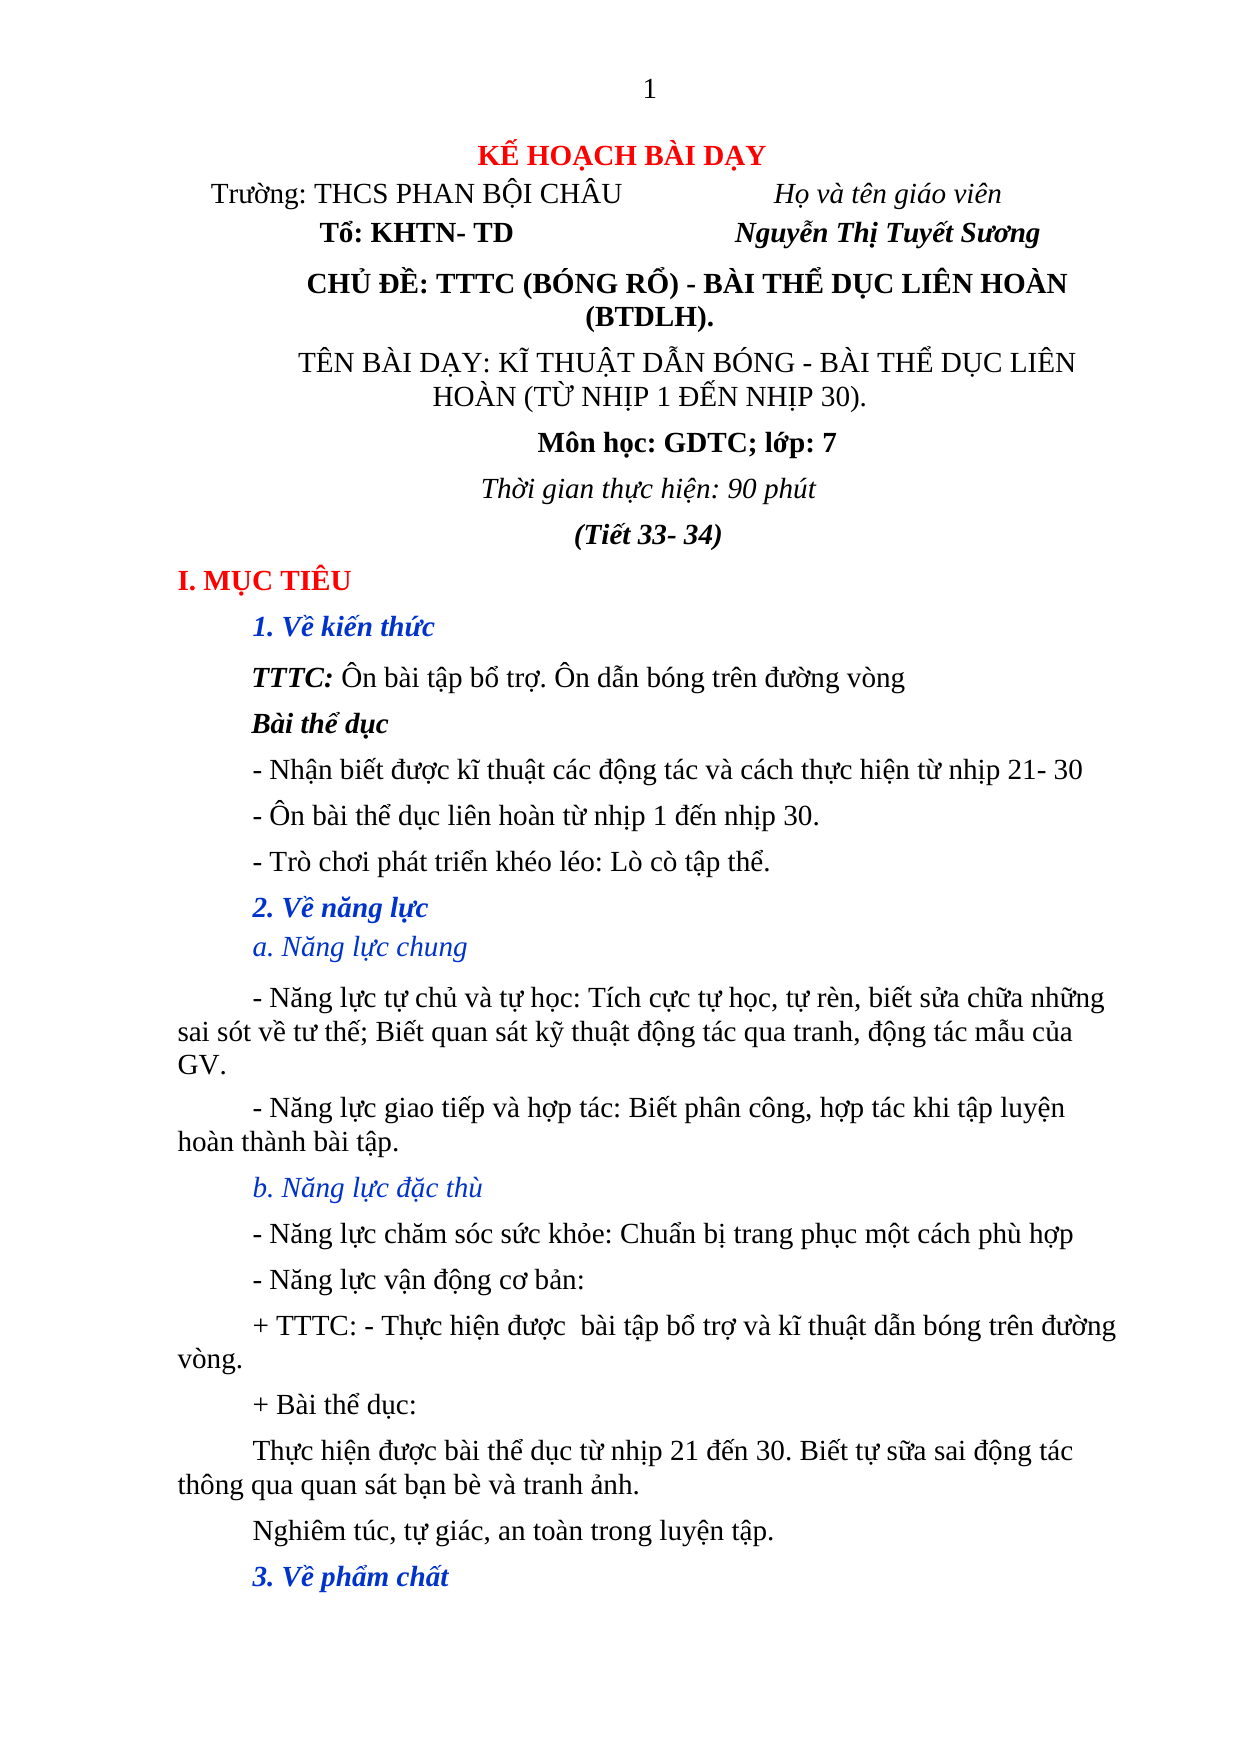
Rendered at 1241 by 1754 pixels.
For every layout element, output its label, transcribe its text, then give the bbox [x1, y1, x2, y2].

text a. Năng lực chung [177, 929, 1122, 963]
text + Bài thể dục: [177, 1387, 1122, 1421]
text Thực hiện được bài thể dục từ nhịp 21 đến 30. Biết tự sữa sai động tác thông qua quan sát bạn bè và tranh ảnh. [177, 1433, 1122, 1501]
text - Nhận biết được kĩ thuật các động tác và cách thực hiện từ nhịp 21- 30 [177, 752, 1122, 786]
text - Năng lực tự chủ và tự học: Tích cực tự học, tự rèn, biết sửa chữa những sai sót về tư thế; Biết quan sát kỹ thuật động tác qua tranh, động tác mẫu của GV. [177, 980, 1122, 1081]
text CHỦ ĐỀ: TTTC (BÓNG RỔ) - BÀI THỂ DỤC LIÊN HOÀN (BTDLH). [177, 266, 1122, 333]
text - Ôn bài thể dục liên hoàn từ nhịp 1 đến nhịp 30. [177, 798, 1122, 832]
text Bài thể dục [177, 706, 1122, 740]
table_header Họ và tên giáo viên Nguyễn Thị Tuyết Sương [656, 176, 1122, 253]
text Nghiêm túc, tự giác, an toàn trong luyện tập. [177, 1513, 1122, 1547]
text b. Năng lực đặc thù [177, 1170, 1122, 1203]
text 1. Về kiến thức [177, 609, 1122, 643]
text + TTTC: - Thực hiện được bài tập bổ trợ và kĩ thuật dẫn bóng trên đường vòng. [177, 1308, 1122, 1375]
text - Năng lực giao tiếp và hợp tác: Biết phân công, hợp tác khi tập luyện hoàn thành bài tập. [177, 1090, 1111, 1157]
text I. MỤC TIÊU [177, 563, 1122, 597]
text - Năng lực chăm sóc sức khỏe: Chuẩn bị trang phục một cách phù hợp [177, 1216, 1122, 1249]
text 2. Về năng lực [177, 891, 1122, 924]
text Thời gian thực hiện: 90 phút [177, 471, 1122, 505]
text TÊN BÀI DẠY: KĨ THUẬT DẪN BÓNG - BÀI THỂ DỤC LIÊN HOÀN (TỪ NHỊP 1 ĐẾN NHỊP 30). [177, 346, 1122, 413]
text - Năng lực vận động cơ bản: [177, 1262, 1122, 1295]
text Môn học: GDTC; lớp: 7 [177, 425, 1122, 459]
text TTTC: Ôn bài tập bổ trợ. Ôn dẫn bóng trên đường vòng [177, 660, 1122, 694]
text (Tiết 33- 34) [177, 517, 1122, 551]
text KẾ HOẠCH BÀI DẠY [477, 138, 1122, 171]
text - Trò chơi phát triển khéo léo: Lò cò tập thể. [177, 844, 1122, 878]
table_header Trường: THCS PHAN BỘI CHÂU Tổ: KHTN- TD [177, 176, 656, 253]
text 3. Về phẩm chất [177, 1559, 1122, 1593]
